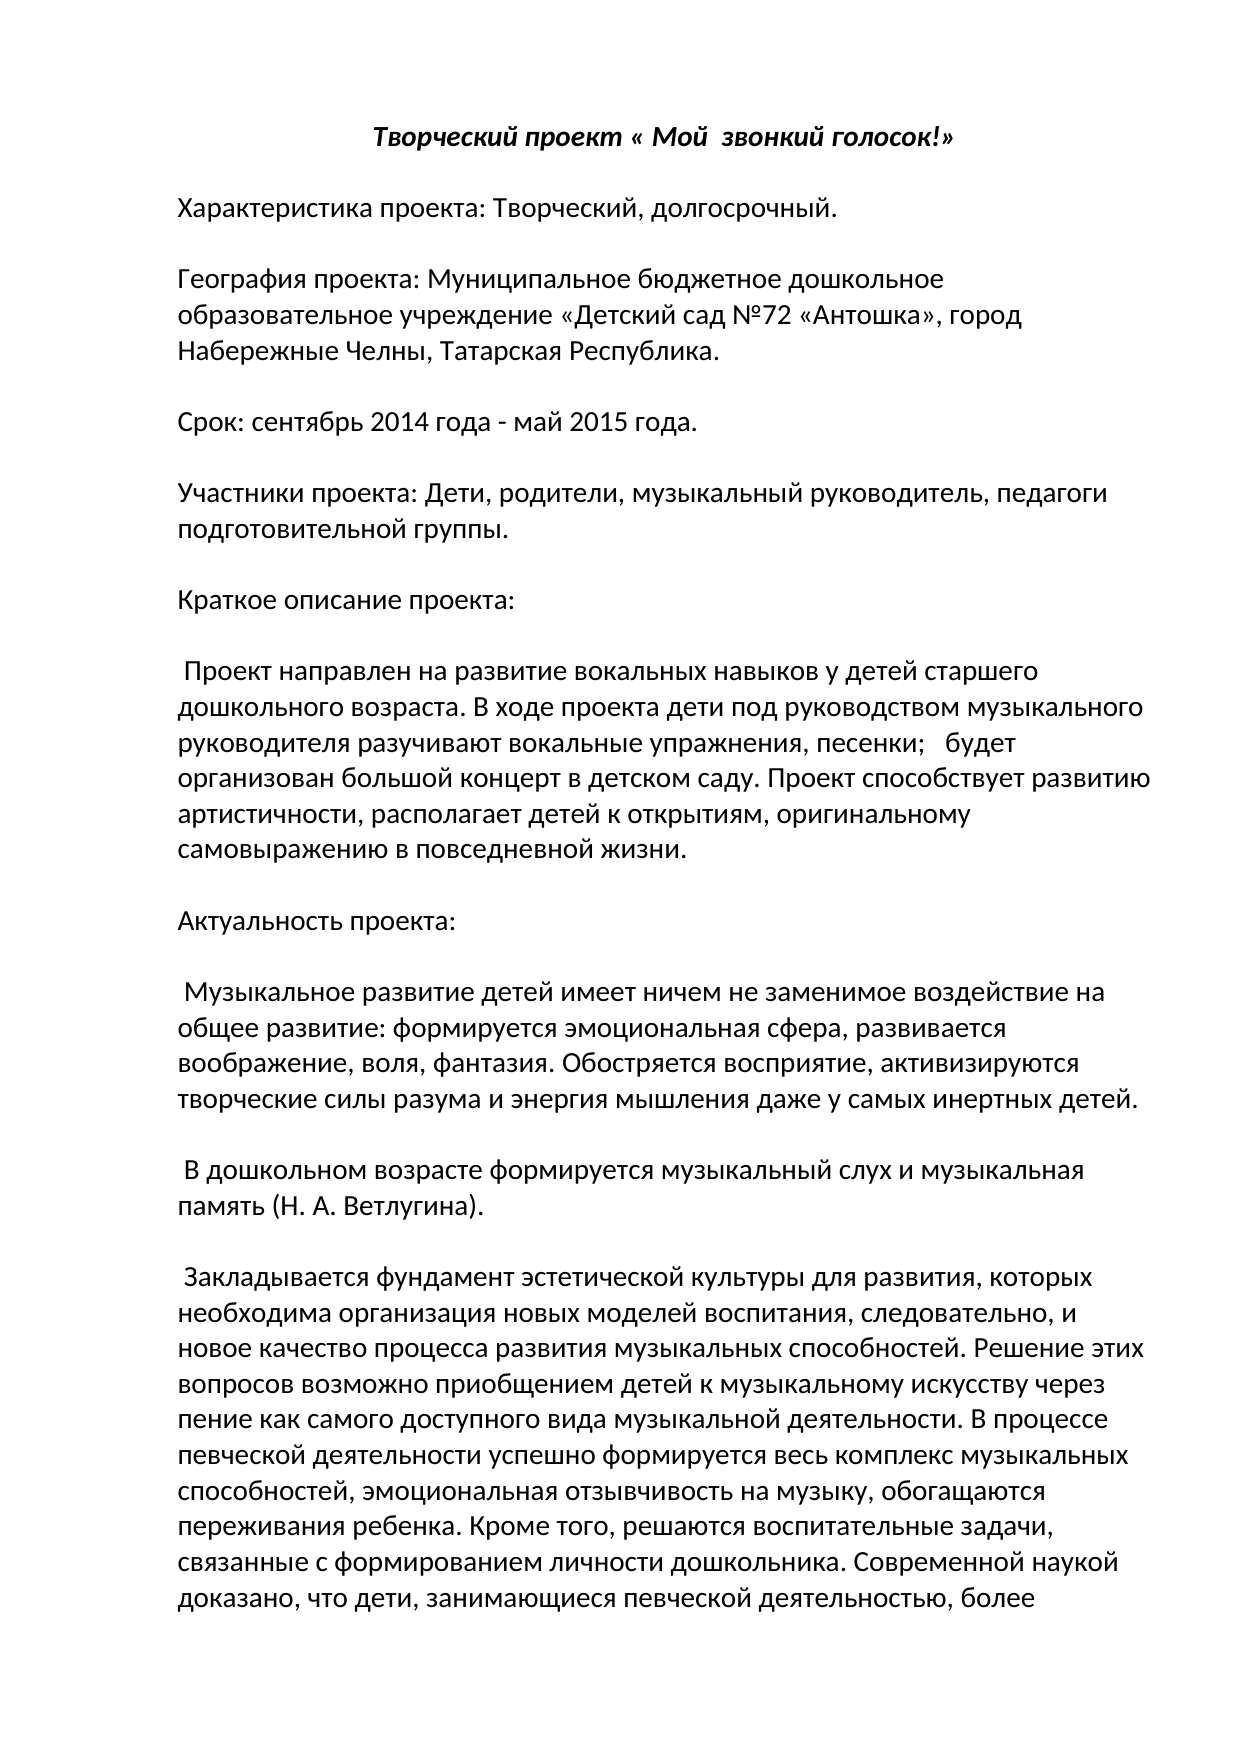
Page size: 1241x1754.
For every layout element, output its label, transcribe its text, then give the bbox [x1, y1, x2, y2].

text Проект направлен на развитие вокальных навыков у детей старшего дошкольного возраста. В ходе проекта дети под руководством музыкального руководителя разучивают вокальные упражнения, песенки; будет организован большой концерт в детском саду. Проект способствует развитию артистичности, располагает детей к открытиям, оригинальному самовыражению в повседневной жизни. [177, 652, 1152, 866]
text Музыкальное развитие детей имеет ничем не заменимое воздействие на общее развитие: формируется эмоциональная сфера, развивается воображение, воля, фантазия. Обостряется восприятие, активизируются творческие силы разума и энергия мышления даже у самых инертных детей. [177, 973, 1152, 1116]
text Актуальность проекта: [177, 902, 1152, 937]
text Участники проекта: Дети, родители, музыкальный руководитель, педагоги подготовительной группы. [177, 474, 1152, 546]
text География проекта: Муниципальное бюджетное дошкольное образовательное учреждение «Детский сад №72 «Антошка», город Набережные Челны, Татарская Республика. [177, 261, 1152, 367]
text В дошкольном возрасте формируется музыкальный слух и музыкальная память (Н. А. Ветлугина). [177, 1151, 1152, 1222]
text Характеристика проекта: Творческий, долгосрочный. [177, 189, 1152, 225]
text Срок: сентябрь 2014 года - май 2015 года. [177, 403, 1152, 439]
text Творческий проект « Мой звонкий голосок!» [177, 118, 1152, 154]
text Краткое описание проекта: [177, 581, 1152, 617]
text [177, 1258, 1152, 1614]
